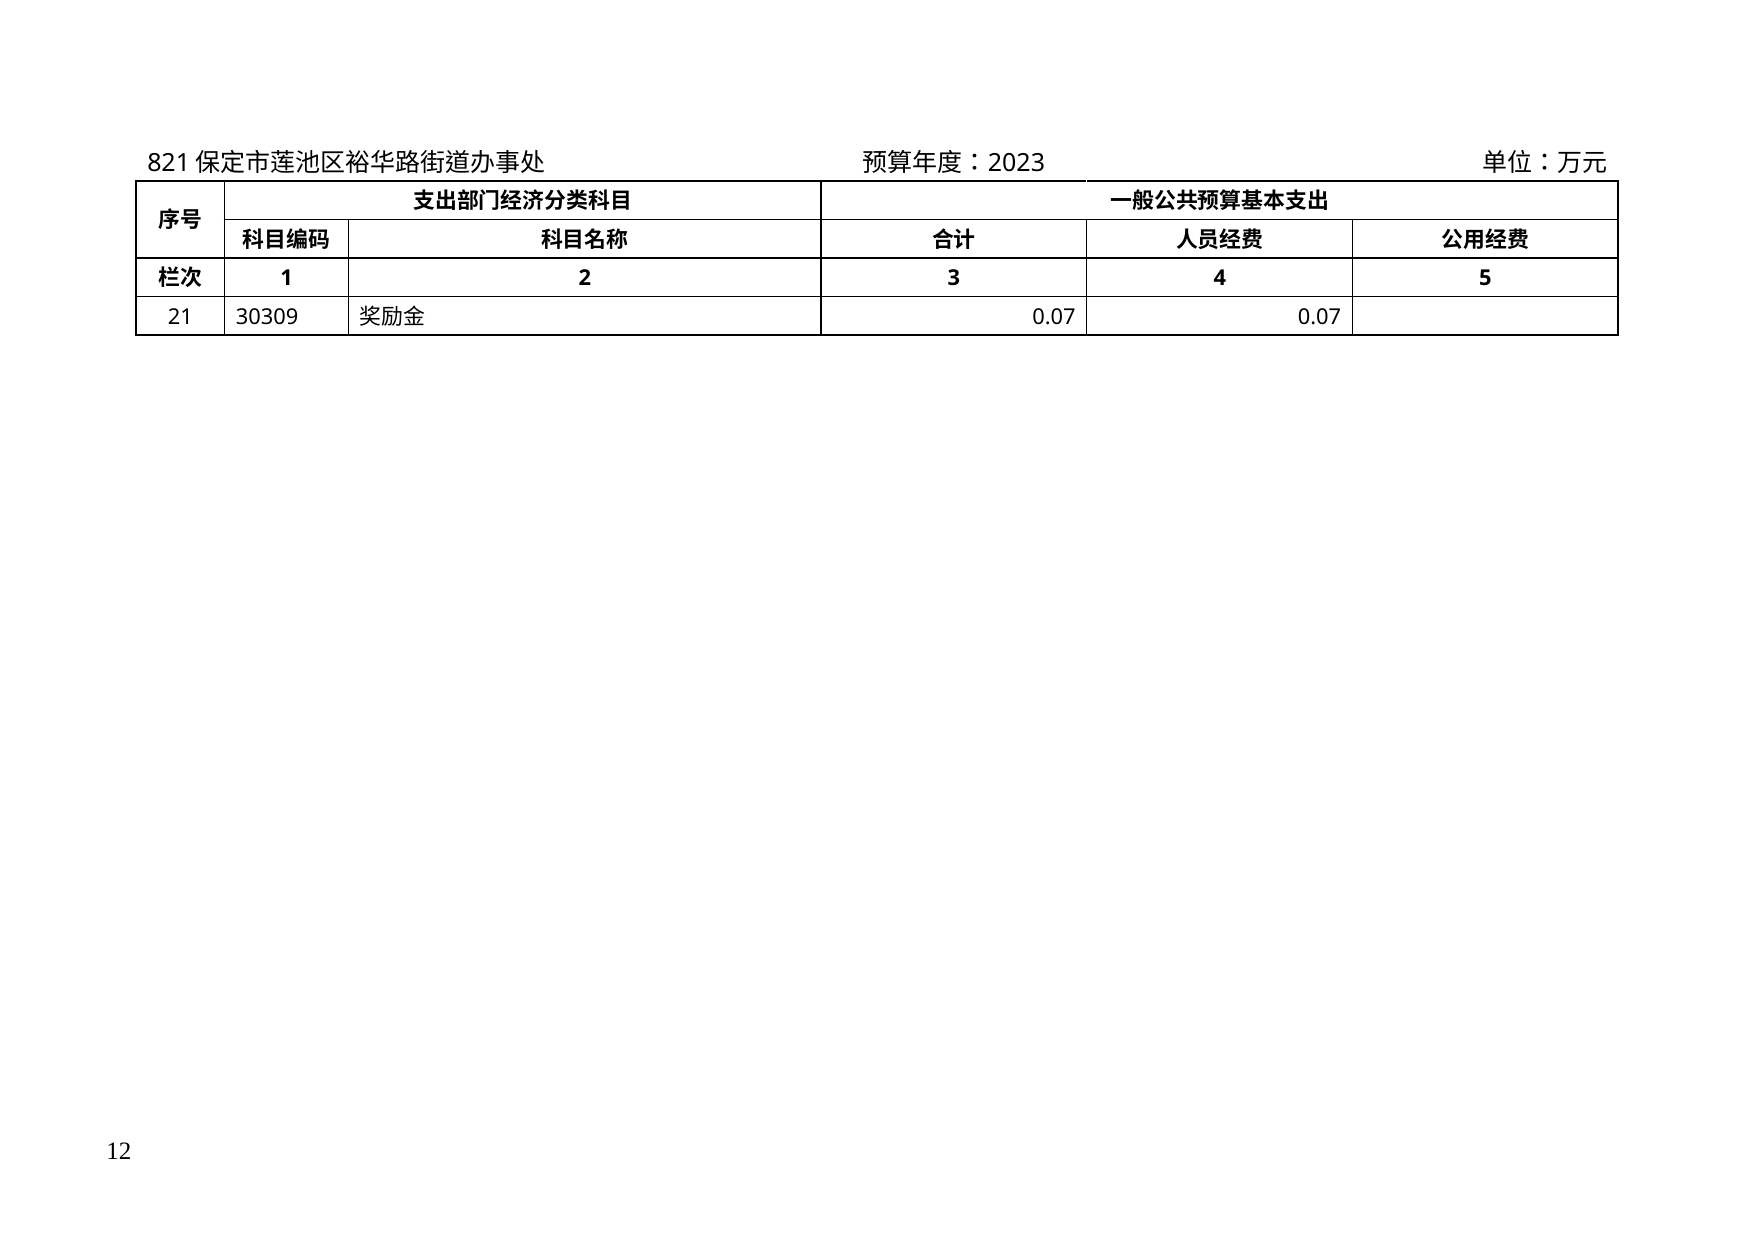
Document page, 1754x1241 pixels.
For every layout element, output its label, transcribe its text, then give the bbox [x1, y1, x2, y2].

table_cell 合计 [822, 220, 1086, 257]
table_cell [1353, 297, 1617, 334]
table_cell 奖励金 [349, 297, 820, 334]
table_header 预算年度：2023 [822, 143, 1086, 180]
table_cell 科目名称 [349, 220, 820, 257]
table_cell 人员经费 [1087, 220, 1352, 257]
table_cell 支出部门经济分类科目 [225, 182, 820, 219]
table_cell 21 [137, 297, 224, 334]
table_cell 0.07 [822, 297, 1086, 334]
table_cell 0.07 [1087, 297, 1352, 334]
table_cell 一般公共预算基本支出 [822, 182, 1617, 219]
table_cell 30309 [225, 297, 348, 334]
table_cell 4 [1087, 259, 1352, 296]
table_cell 2 [349, 259, 820, 296]
table_cell 1 [225, 259, 348, 296]
table_cell 3 [822, 259, 1086, 296]
table_cell 栏次 [137, 259, 224, 296]
table_cell 公用经费 [1353, 220, 1617, 257]
table_header 821保定市莲池区裕华路街道办事处 [137, 143, 820, 180]
table_header 单位：万元 [1087, 143, 1617, 180]
table_cell 科目编码 [225, 220, 348, 257]
table_cell 序号 [137, 182, 224, 257]
table_cell 5 [1353, 259, 1617, 296]
